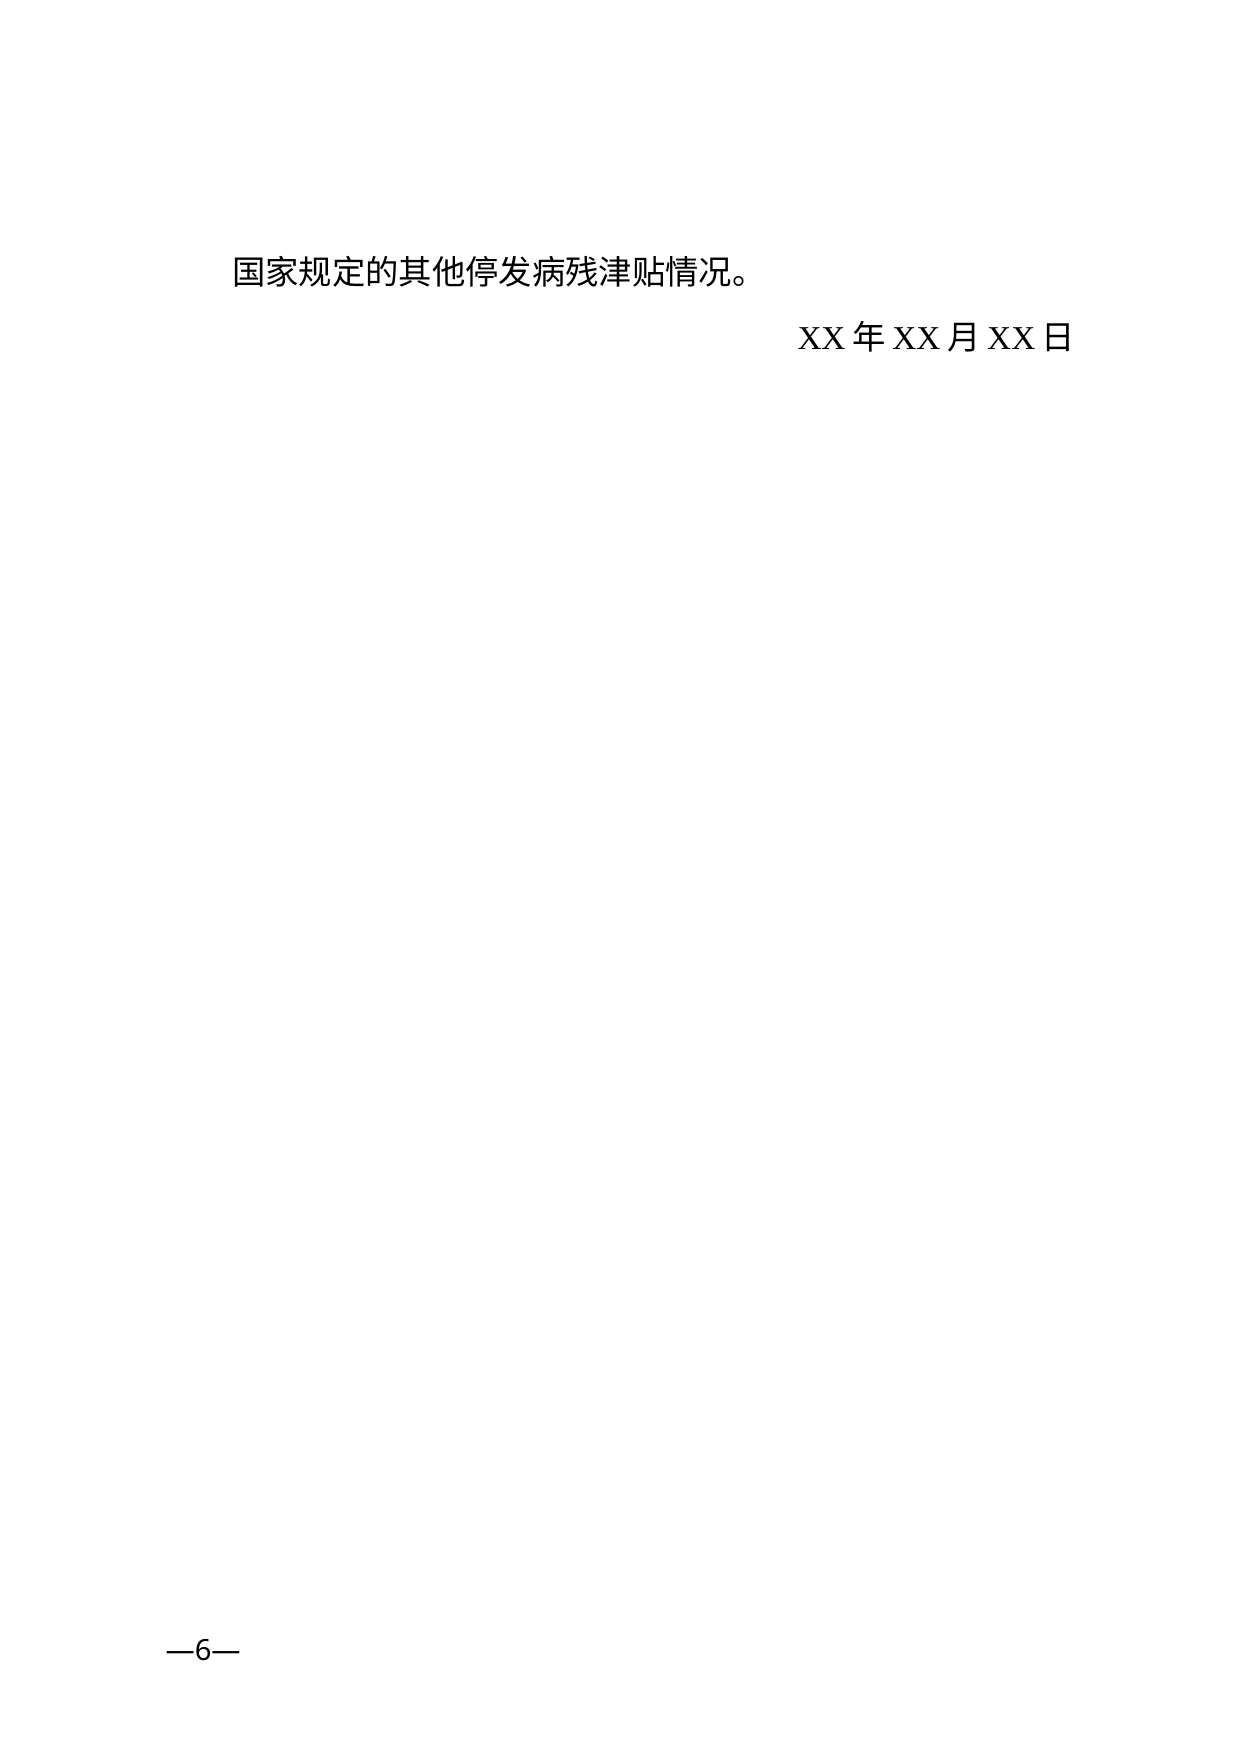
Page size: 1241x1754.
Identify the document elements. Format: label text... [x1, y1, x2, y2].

text 国家规定的其他停发病残津贴情况。 [165, 238, 1075, 303]
text XX年XX月XX日 [165, 303, 1075, 368]
